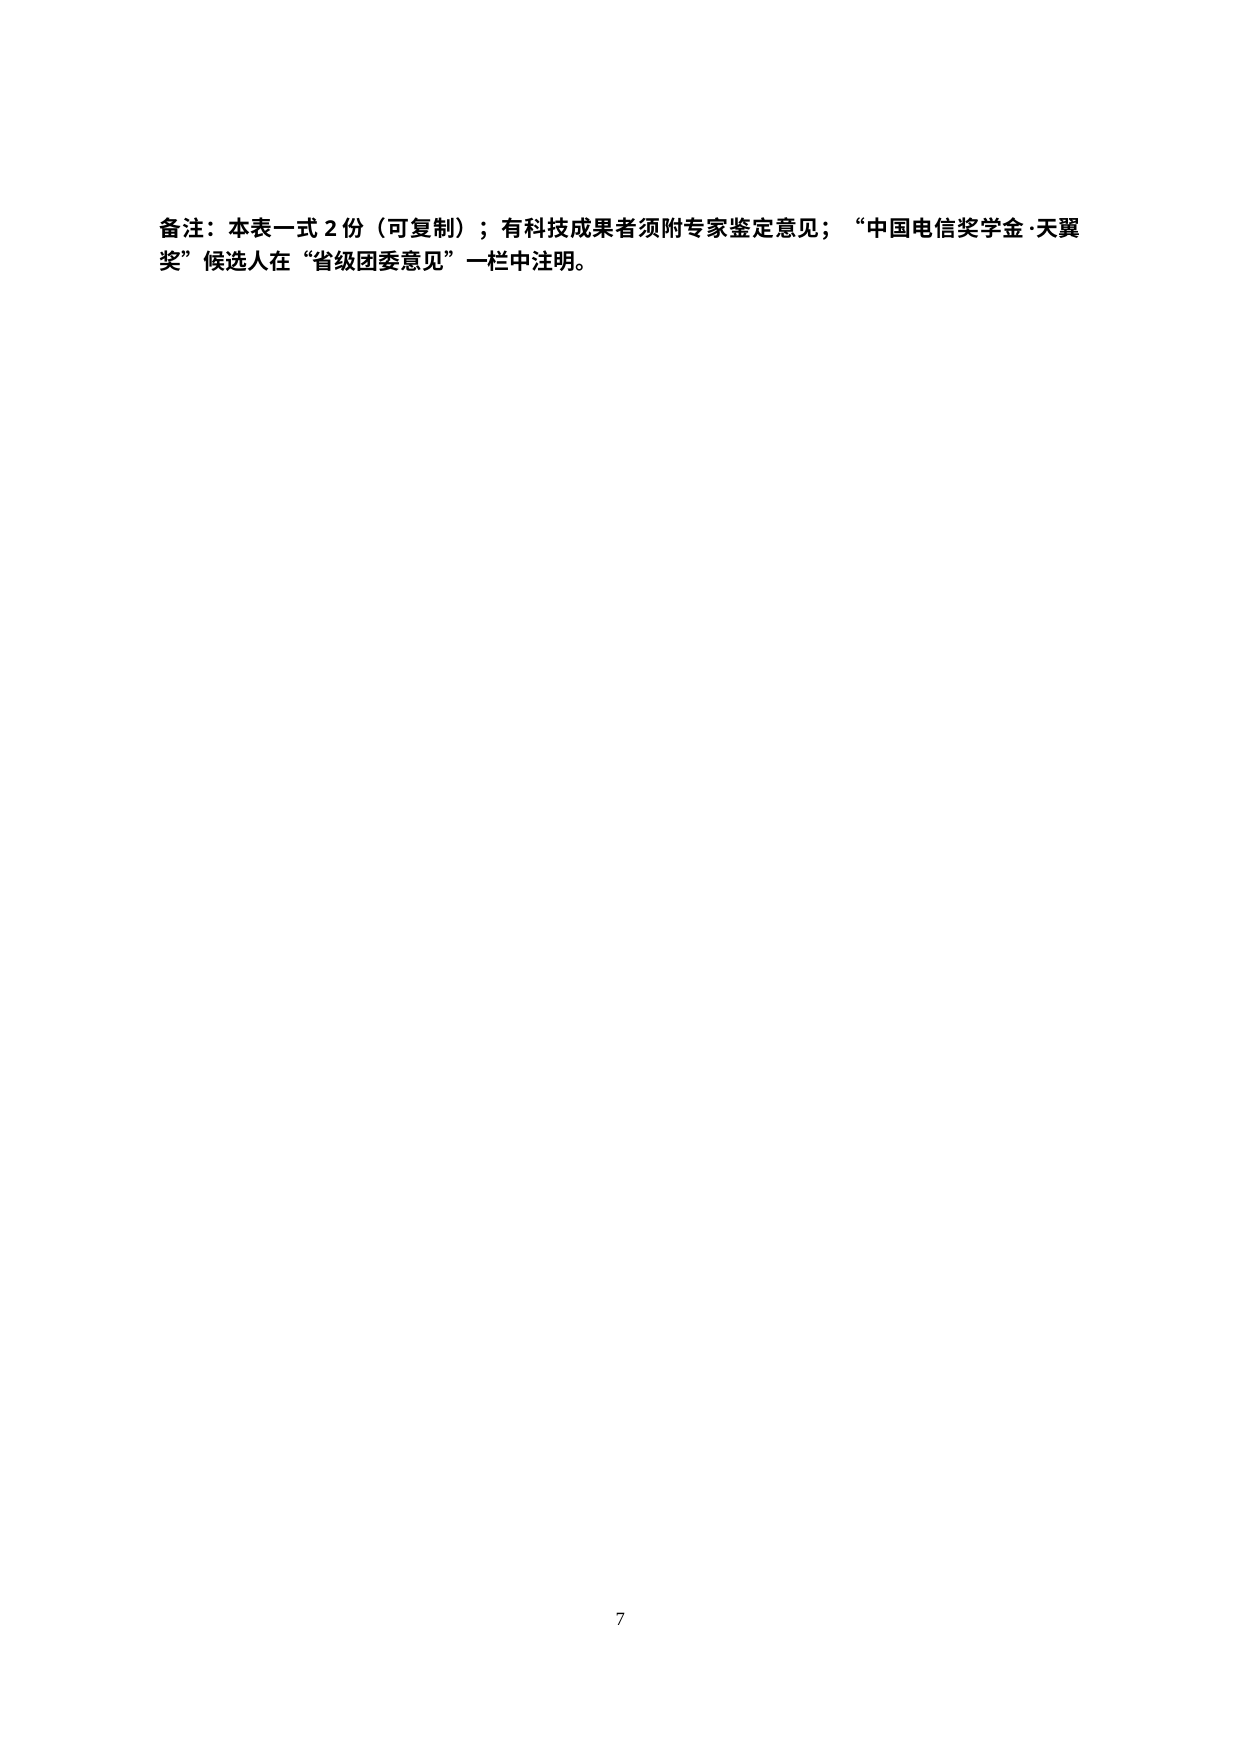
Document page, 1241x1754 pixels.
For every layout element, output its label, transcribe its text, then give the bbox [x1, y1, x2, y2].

text 备注：本表一式2份（可复制）；有科技成果者须附专家鉴定意见；“中国电信奖学金·天翼奖”候选人在“省级团委意见”一栏中注明。 [159, 211, 1081, 276]
